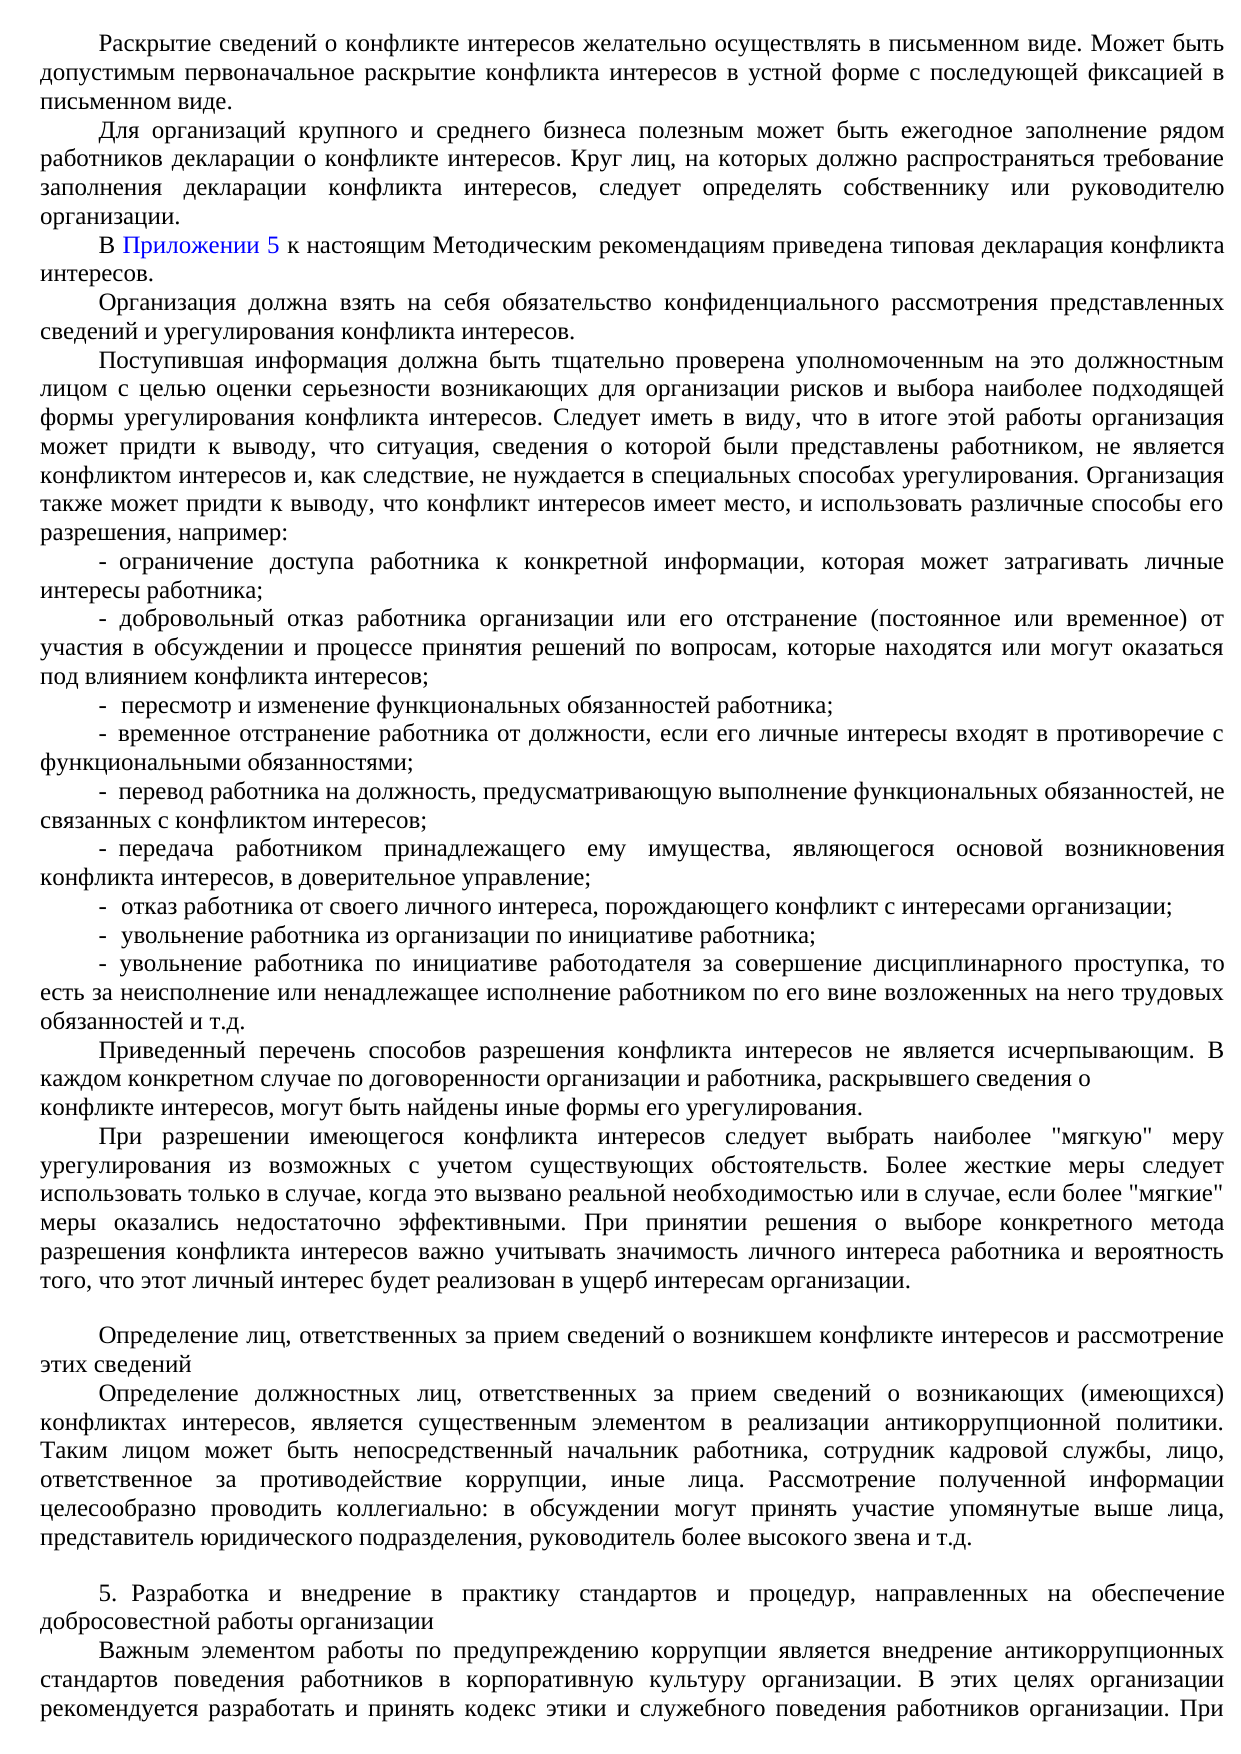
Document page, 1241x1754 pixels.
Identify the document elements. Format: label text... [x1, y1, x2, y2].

text Определение лиц, ответственных за прием сведений о возникшем конфликте интересов и рассмотрение этих сведений [40, 1321, 1226, 1378]
text В Приложении 5 к настоящим Методическим рекомендациям приведена типовая декларация конфликта интересов. [40, 230, 1226, 287]
list временное отстранение работника от должности, если его личные интересы входят в противоречие с функциональными обязанностями; [40, 718, 1226, 776]
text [40, 1635, 1226, 1721]
list отказ работника от своего личного интереса, порождающего конфликт с интересами организации; [40, 891, 1226, 920]
list увольнение работника из организации по инициативе работника; [40, 920, 1226, 948]
text Раскрытие сведений о конфликте интересов желательно осуществлять в письменном виде. Может быть допустимым первоначальное раскрытие конфликта интересов в устной форме с последующей фиксацией в письменном виде. [40, 28, 1226, 115]
list увольнение работника по инициативе работодателя за совершение дисциплинарного проступка, то есть за неисполнение или ненадлежащее исполнение работником по его вине возложенных на него трудовых обязанностей и т.д. [40, 948, 1226, 1035]
text Для организаций крупного и среднего бизнеса полезным может быть ежегодное заполнение рядом работников декларации о конфликте интересов. Круг лиц, на которых должно распространяться требование заполнения декларации конфликта интересов, следует определять собственнику или руководителю организации. [40, 115, 1226, 230]
list ограничение доступа работника к конкретной информации, которая может затрагивать личные интересы работника; [40, 546, 1226, 603]
list пересмотр и изменение функциональных обязанностей работника; [40, 690, 1226, 718]
text Организация должна взять на себя обязательство конфиденциального рассмотрения представленных сведений и урегулирования конфликта интересов. [40, 287, 1226, 345]
text Поступившая информация должна быть тщательно проверена уполномоченным на это должностным лицом с целью оценки серьезности возникающих для организации рисков и выбора наиболее подходящей формы урегулирования конфликта интересов. Следует иметь в виду, что в итоге этой работы организация может придти к выводу, что ситуация, сведения о которой были представлены работником, не является конфликтом интересов и, как следствие, не нуждается в специальных способах урегулирования. Организация также может придти к выводу, что конфликт интересов имеет место, и использовать различные способы его разрешения, например: [40, 345, 1226, 546]
text Приведенный перечень способов разрешения конфликта интересов не является исчерпывающим. В каждом конкретном случае по договоренности организации и работника, раскрывшего сведения о [40, 1035, 1226, 1092]
list Разработка и внедрение в практику стандартов и процедур, направленных на обеспечение добросовестной работы организации [40, 1578, 1226, 1635]
text Определение должностных лиц, ответственных за прием сведений о возникающих (имеющихся) конфликтах интересов, является существенным элементом в реализации антикоррупционной политики. Таким лицом может быть непосредственный начальник работника, сотрудник кадровой службы, лицо, ответственное за противодействие коррупции, иные лица. Рассмотрение полученной информации целесообразно проводить коллегиально: в обсуждении могут принять участие упомянутые выше лица, представитель юридического подразделения, руководитель более высокого звена и т.д. [40, 1378, 1226, 1551]
list добровольный отказ работника организации или его отстранение (постоянное или временное) от участия в обсуждении и процессе принятия решений по вопросам, которые находятся или могут оказаться под влиянием конфликта интересов; [40, 603, 1226, 690]
text При разрешении имеющегося конфликта интересов следует выбрать наиболее "мягкую" меру урегулирования из возможных с учетом существующих обстоятельств. Более жесткие меры следует использовать только в случае, когда это вызвано реальной необходимостью или в случае, если более "мягкие" меры оказались недостаточно эффективными. При принятии решения о выборе конкретного метода разрешения конфликта интересов важно учитывать значимость личного интереса работника и вероятность того, что этот личный интерес будет реализован в ущерб интересам организации. [40, 1121, 1226, 1293]
list перевод работника на должность, предусматривающую выполнение функциональных обязанностей, не связанных с конфликтом интересов; [40, 776, 1226, 833]
text конфликте интересов, могут быть найдены иные формы его урегулирования. [40, 1092, 1226, 1121]
list передача работником принадлежащего ему имущества, являющегося основой возникновения конфликта интересов, в доверительное управление; [40, 833, 1226, 891]
